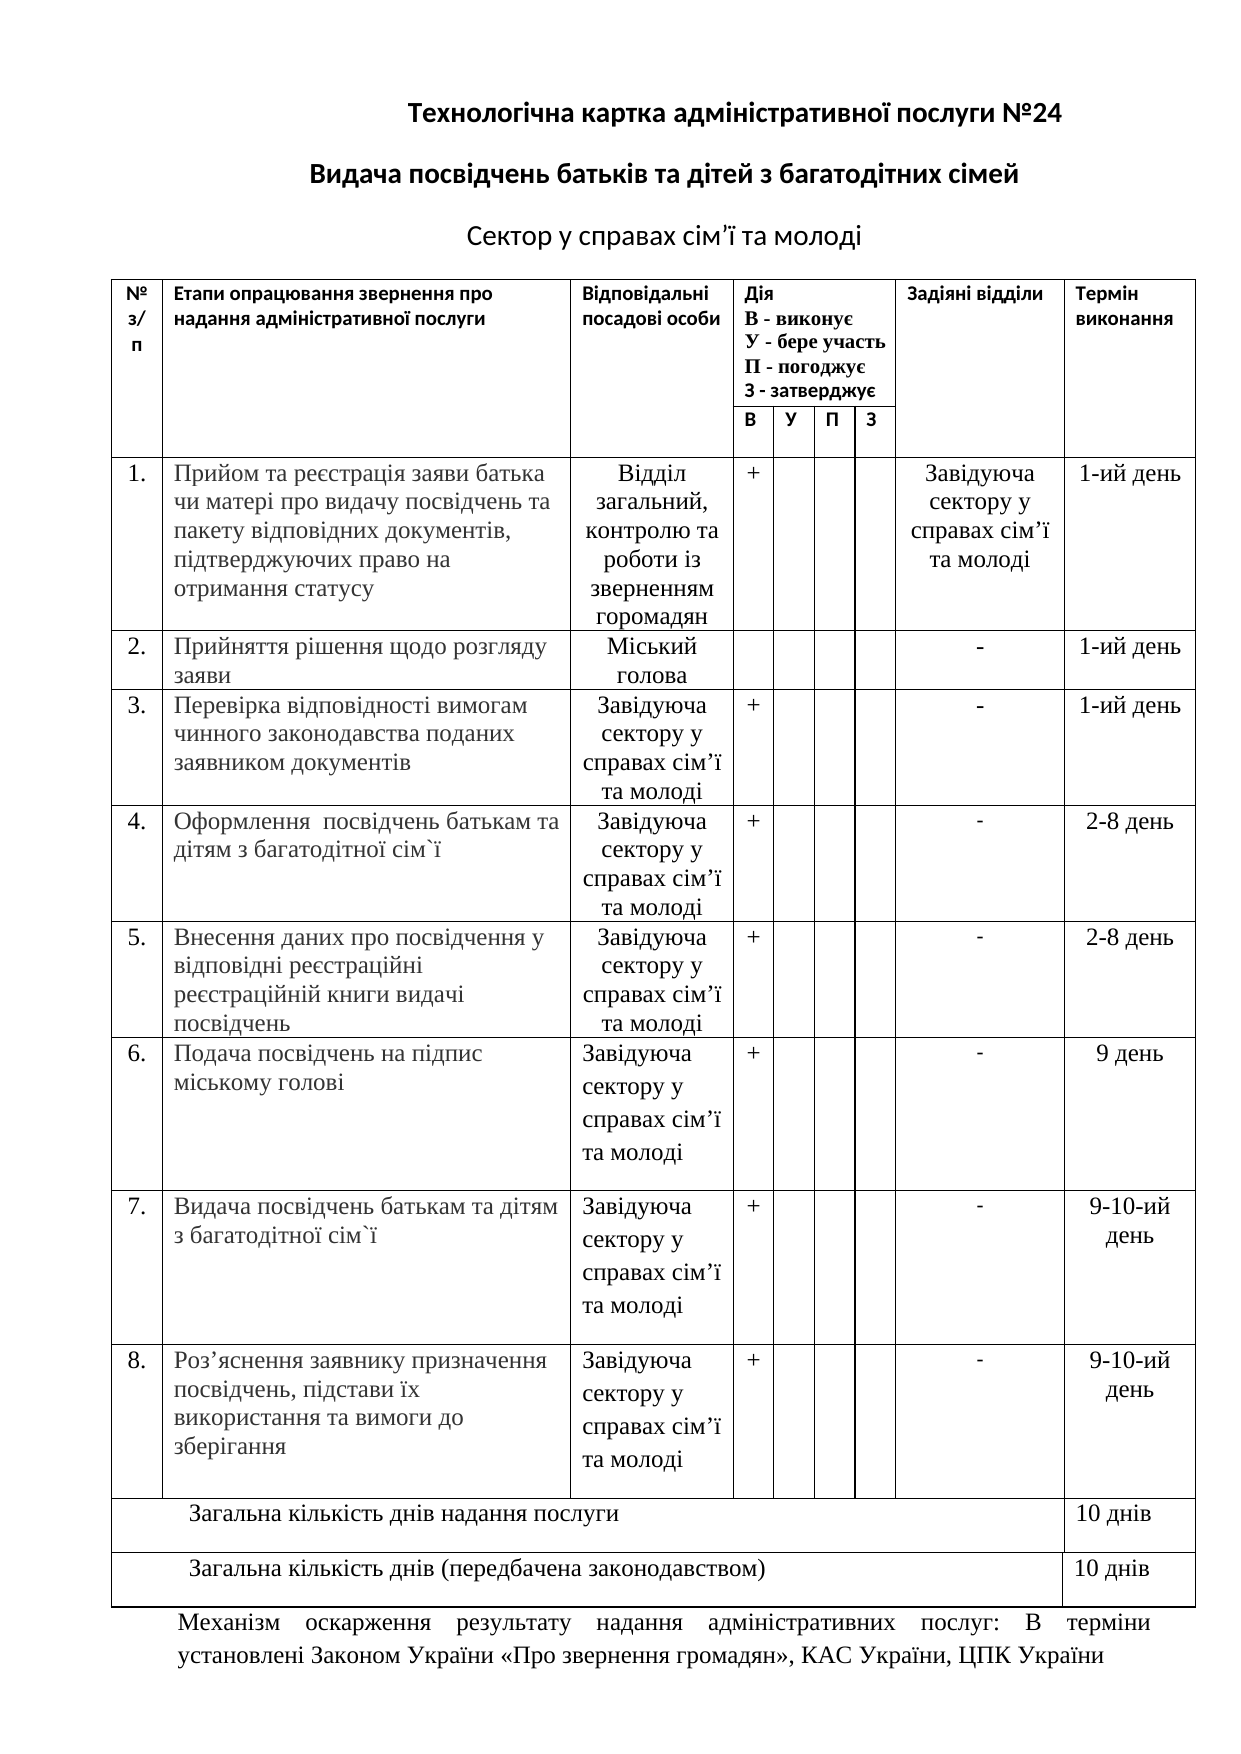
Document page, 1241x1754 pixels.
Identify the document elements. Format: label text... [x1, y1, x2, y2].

table_cell Перевірка відповідності вимогам чинного законодавства поданих заявником документів [163, 690, 570, 805]
table_cell 8. [112, 1345, 162, 1497]
table_cell Прийом та реєстрація заяви батька чи матері про видачу посвідчень та пакету відповідних документів, підтверджуючих право на отримання статусу [163, 458, 570, 630]
table_header Етапи опрацювання звернення про надання адміністративної послуги [163, 280, 570, 457]
table_cell [815, 806, 854, 921]
text Механізм оскарження результату надання адміністративних послуг: В терміни установлені Законом України «Про звернення громадян», КАС України, ЦПК України [177, 1608, 1152, 1669]
table_cell [815, 1038, 854, 1190]
table_cell Загальна кількість днів надання послуги [112, 1499, 1064, 1552]
table_header Дія В - виконує У - бере участь П - погоджує З - затверджує [734, 280, 895, 406]
table_cell 9 день [1065, 1038, 1195, 1190]
table_cell Завідуюча сектору у справах сім’ї та молоді [896, 458, 1064, 630]
table_header Відповідальні посадові особи [571, 280, 733, 457]
table_cell [856, 690, 895, 805]
text Сектор у справах сім’ї та молоді [177, 217, 1152, 253]
table_cell [815, 631, 854, 689]
table_cell Завідуюча сектору у справах сім’ї та молоді [571, 690, 733, 805]
table_cell - [896, 1038, 1064, 1190]
table_header Термін виконання [1065, 280, 1195, 457]
table_cell [856, 1191, 895, 1344]
table_cell 2-8 день [1065, 922, 1195, 1037]
table_cell + [734, 458, 773, 630]
table_cell - [896, 922, 1064, 1037]
table_cell + [734, 1038, 773, 1190]
table_cell - [896, 1191, 1064, 1344]
table_cell З [856, 407, 895, 457]
table_cell Оформлення посвідчень батькам та дітям з багатодітної сім`ї [163, 806, 570, 921]
table_cell - [896, 806, 1064, 921]
table_cell Загальна кількість днів (передбачена законодавством) [112, 1553, 1062, 1606]
table_cell 10 днів [1063, 1553, 1195, 1606]
table_cell 2-8 день [1065, 806, 1195, 921]
table_cell [774, 806, 814, 921]
table_cell - [896, 1345, 1064, 1497]
table_cell Видача посвідчень батькам та дітям з багатодітної сім`ї [163, 1191, 570, 1344]
table_cell [815, 1191, 854, 1344]
table_cell Завідуюча сектору у справах сім’ї та молоді [571, 1191, 733, 1344]
table_cell 5. [112, 922, 162, 1037]
table_cell Завідуюча сектору у справах сім’ї та молоді [571, 922, 733, 1037]
table_cell Внесення даних про посвідчення у відповідні реєстраційні реєстраційній книги видачі посвідчень [290, 922, 570, 1037]
table_cell Завідуюча сектору у справах сім’ї та молоді [571, 1038, 733, 1190]
table_cell [856, 458, 895, 630]
table_cell [815, 922, 854, 1037]
table_cell Подача посвідчень на підпис міському голові [163, 1038, 570, 1190]
table_header Задіяні відділи [896, 280, 1064, 457]
table_header № з/п [112, 280, 162, 457]
table_cell Відділ загальний, контролю та роботи із зверненням горомадян [571, 458, 733, 630]
table_cell П [815, 407, 854, 457]
table_cell [734, 631, 773, 689]
table_cell - [896, 631, 1064, 689]
table_cell 9-10-ий день [1065, 1345, 1195, 1497]
table_cell [774, 631, 814, 689]
table_cell 1. [112, 458, 162, 630]
table_cell + [734, 1345, 773, 1497]
table_cell 1-ий день [1065, 690, 1195, 805]
table_cell 6. [112, 1038, 162, 1190]
table_cell 9-10-ий день [1065, 1191, 1195, 1344]
table_cell - [896, 690, 1064, 805]
table_cell [815, 690, 854, 805]
table_cell 1-ий день [1065, 458, 1195, 630]
table_cell [774, 1345, 814, 1497]
table_cell 3. [112, 690, 162, 805]
table_cell [774, 1191, 814, 1344]
table_cell 2. [112, 631, 162, 689]
table_cell + [734, 1191, 773, 1344]
table_cell В [734, 407, 773, 457]
table_cell [774, 1038, 814, 1190]
table_cell [856, 1038, 895, 1190]
table_cell [856, 1345, 895, 1497]
table_cell 10 днів [1065, 1499, 1195, 1552]
table_cell 7. [112, 1191, 162, 1344]
table_cell Завідуюча сектору у справах сім’ї та молоді [571, 806, 733, 921]
table_cell [774, 922, 814, 1037]
table_cell 1-ий день [1065, 631, 1195, 689]
table_cell + [734, 690, 773, 805]
table_cell Завідуюча сектору у справах сім’ї та молоді [571, 1345, 733, 1497]
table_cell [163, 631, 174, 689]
text Технологічна картка адміністративної послуги №24 [177, 94, 1152, 129]
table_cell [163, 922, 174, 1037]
text Видача посвідчень батьків та дітей з багатодітних сімей [177, 155, 1152, 191]
table_cell [856, 631, 895, 689]
table_cell [774, 690, 814, 805]
table_cell [815, 458, 854, 630]
table_cell Роз’яснення заявнику призначення посвідчень, підстави їх використання та вимоги до зберігання [163, 1345, 570, 1497]
table_cell + [734, 922, 773, 1037]
table_cell + [734, 806, 773, 921]
table_cell У [774, 407, 814, 457]
table_cell 4. [112, 806, 162, 921]
table_cell [815, 1345, 854, 1497]
table_cell Міський голова [571, 631, 733, 689]
table_cell [856, 806, 895, 921]
table_cell [774, 458, 814, 630]
table_cell Прийняття рішення щодо розгляду заяви [231, 631, 570, 689]
table_cell [856, 922, 895, 1037]
